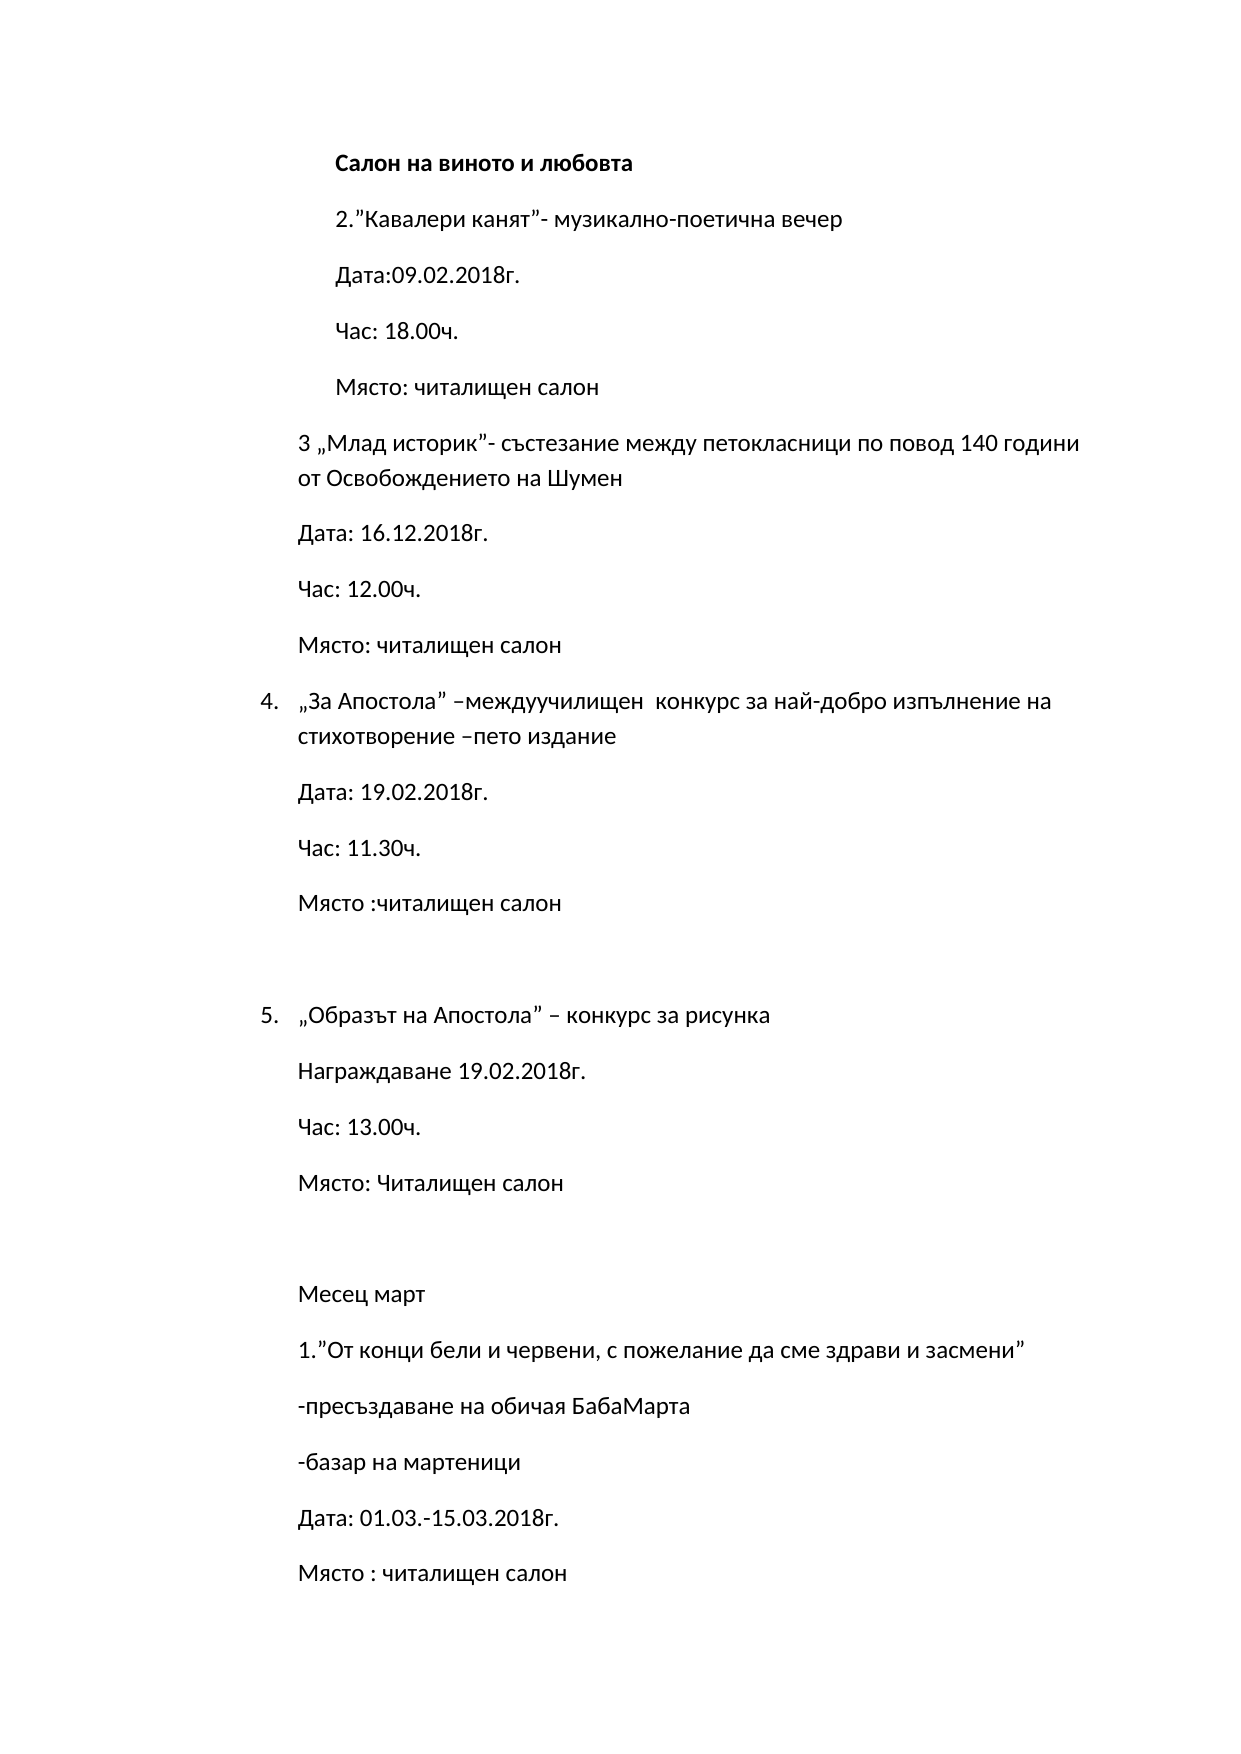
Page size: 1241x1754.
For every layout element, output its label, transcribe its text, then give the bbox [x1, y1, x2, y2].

text Място : читалищен салон [298, 1558, 1093, 1588]
text Час: 13.00ч. [298, 1111, 1093, 1141]
list „За Апостола” –междуучилищен конкурс за най-добро изпълнение на стихотворение –пето издание [260, 685, 1093, 751]
text Дата: 16.12.2018г. [298, 518, 1093, 548]
text Час: 11.30ч. [298, 832, 1093, 862]
text 1.”От конци бели и червени, с пожелание да сме здрави и засмени” [298, 1334, 1093, 1365]
list „Образът на Апостола” – конкурс за рисунка [260, 999, 1093, 1030]
text Дата: 01.03.-15.03.2018г. [298, 1502, 1093, 1532]
text Място: читалищен салон [298, 629, 1093, 660]
text Награждаване 19.02.2018г. [298, 1055, 1093, 1086]
text Салон на виното и любовта [335, 148, 1093, 178]
text -пресъздаване на обичая БабаМарта [298, 1390, 1093, 1421]
text Дата: 19.02.2018г. [298, 776, 1093, 806]
text Място :читалищен салон [298, 888, 1093, 918]
text Дата:09.02.2018г. [335, 259, 1093, 290]
text Място: читалищен салон [335, 371, 1093, 401]
text Час: 18.00ч. [335, 315, 1093, 346]
text 2.”Кавалери канят”- музикално-поетична вечер [335, 203, 1093, 234]
text Месец март [298, 1278, 1093, 1309]
text Час: 12.00ч. [298, 573, 1093, 604]
text 3 „Млад историк”- състезание между петокласници по повод 140 години от Освобождението на Шумен [298, 427, 1093, 492]
text -базар на мартеници [298, 1446, 1093, 1476]
text Място: Читалищен салон [298, 1167, 1093, 1197]
